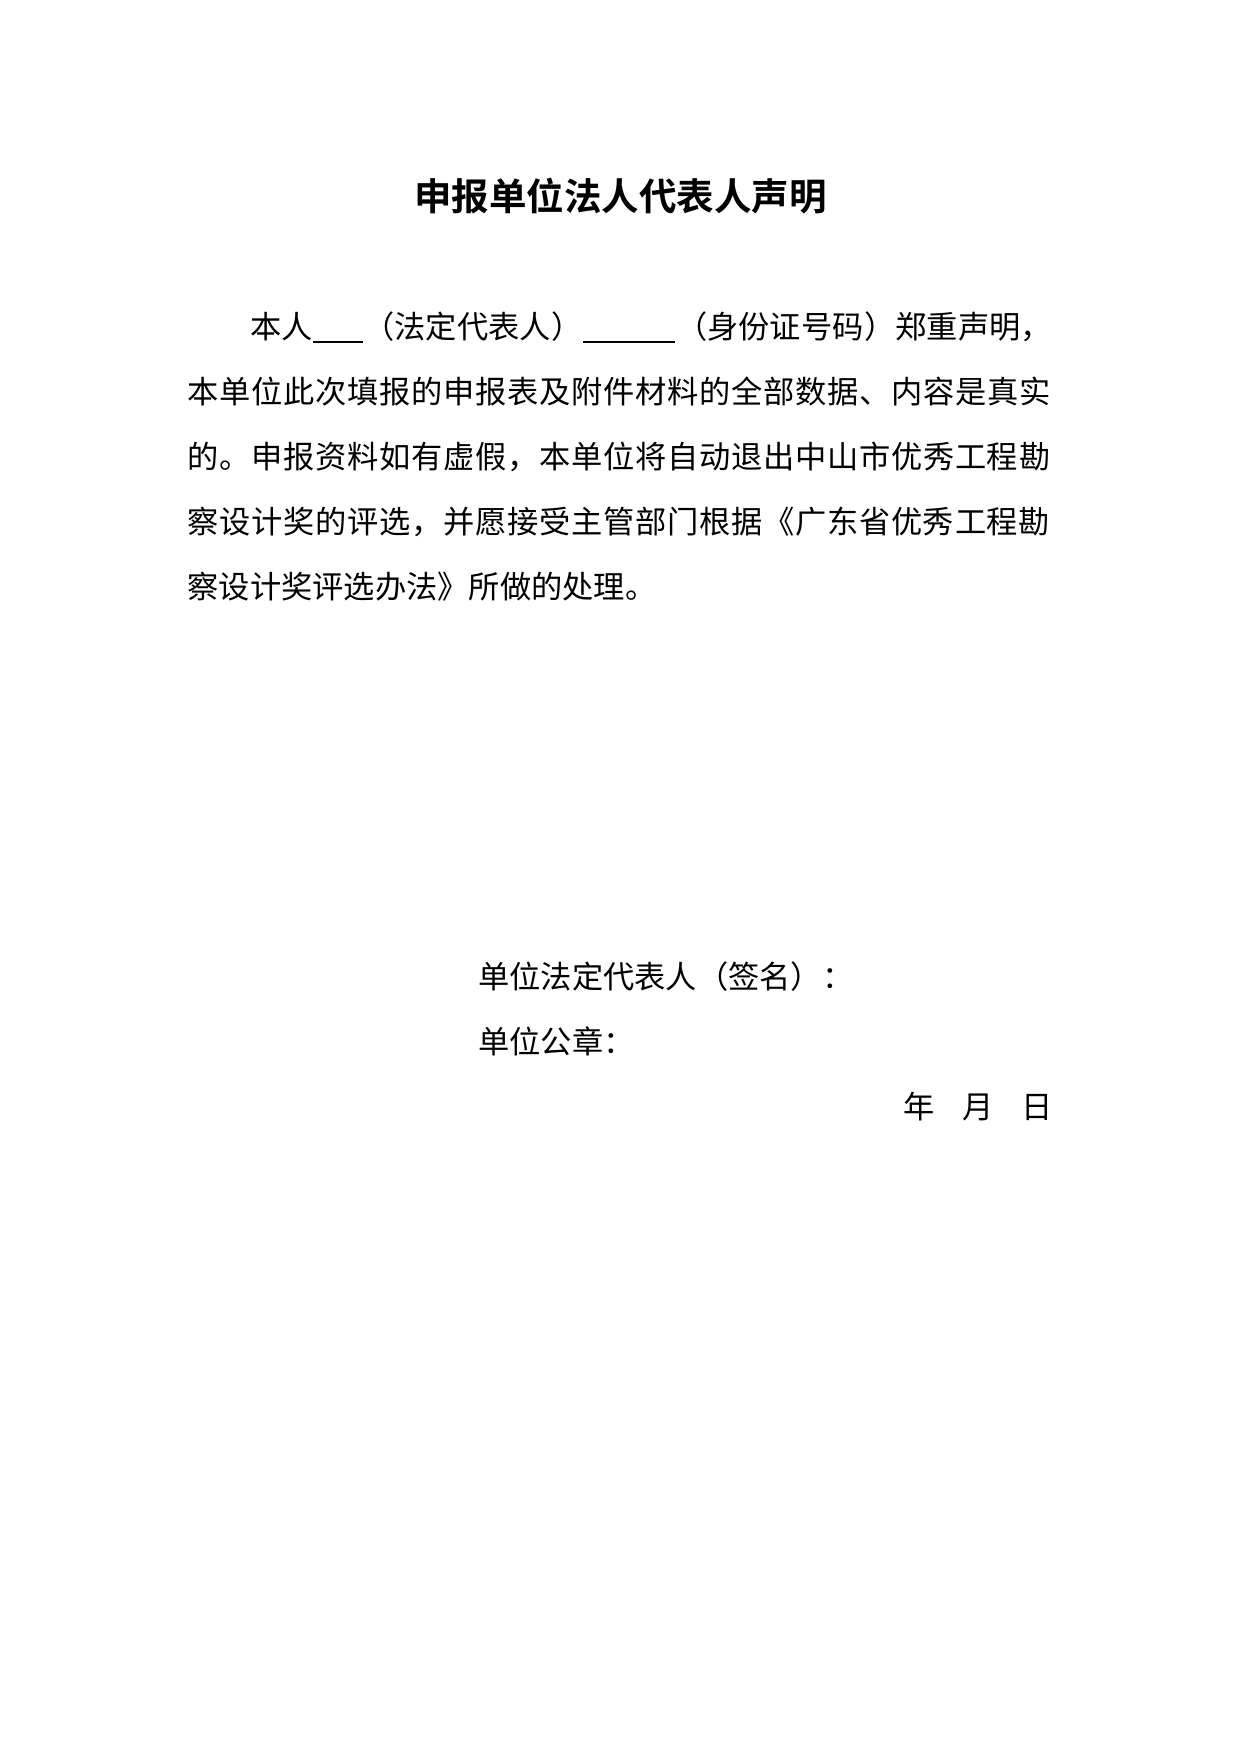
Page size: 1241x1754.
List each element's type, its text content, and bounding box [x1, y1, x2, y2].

text 单位法定代表人（签名）： [187, 942, 1053, 1007]
text 单位公章： [187, 1007, 1053, 1072]
text 本人 （法定代表人） （身份证号码）郑重声明，本单位此次填报的申报表及附件材料的全部数据、内容是真实的。申报资料如有虚假，本单位将自动退出中山市优秀工程勘察设计奖的评选，并愿接受主管部门根据《广东省优秀工程勘察设计奖评选办法》所做的处理。 [187, 292, 1053, 617]
text 年 月 日 [187, 1072, 1053, 1137]
text 申报单位法人代表人声明 [187, 162, 1053, 227]
